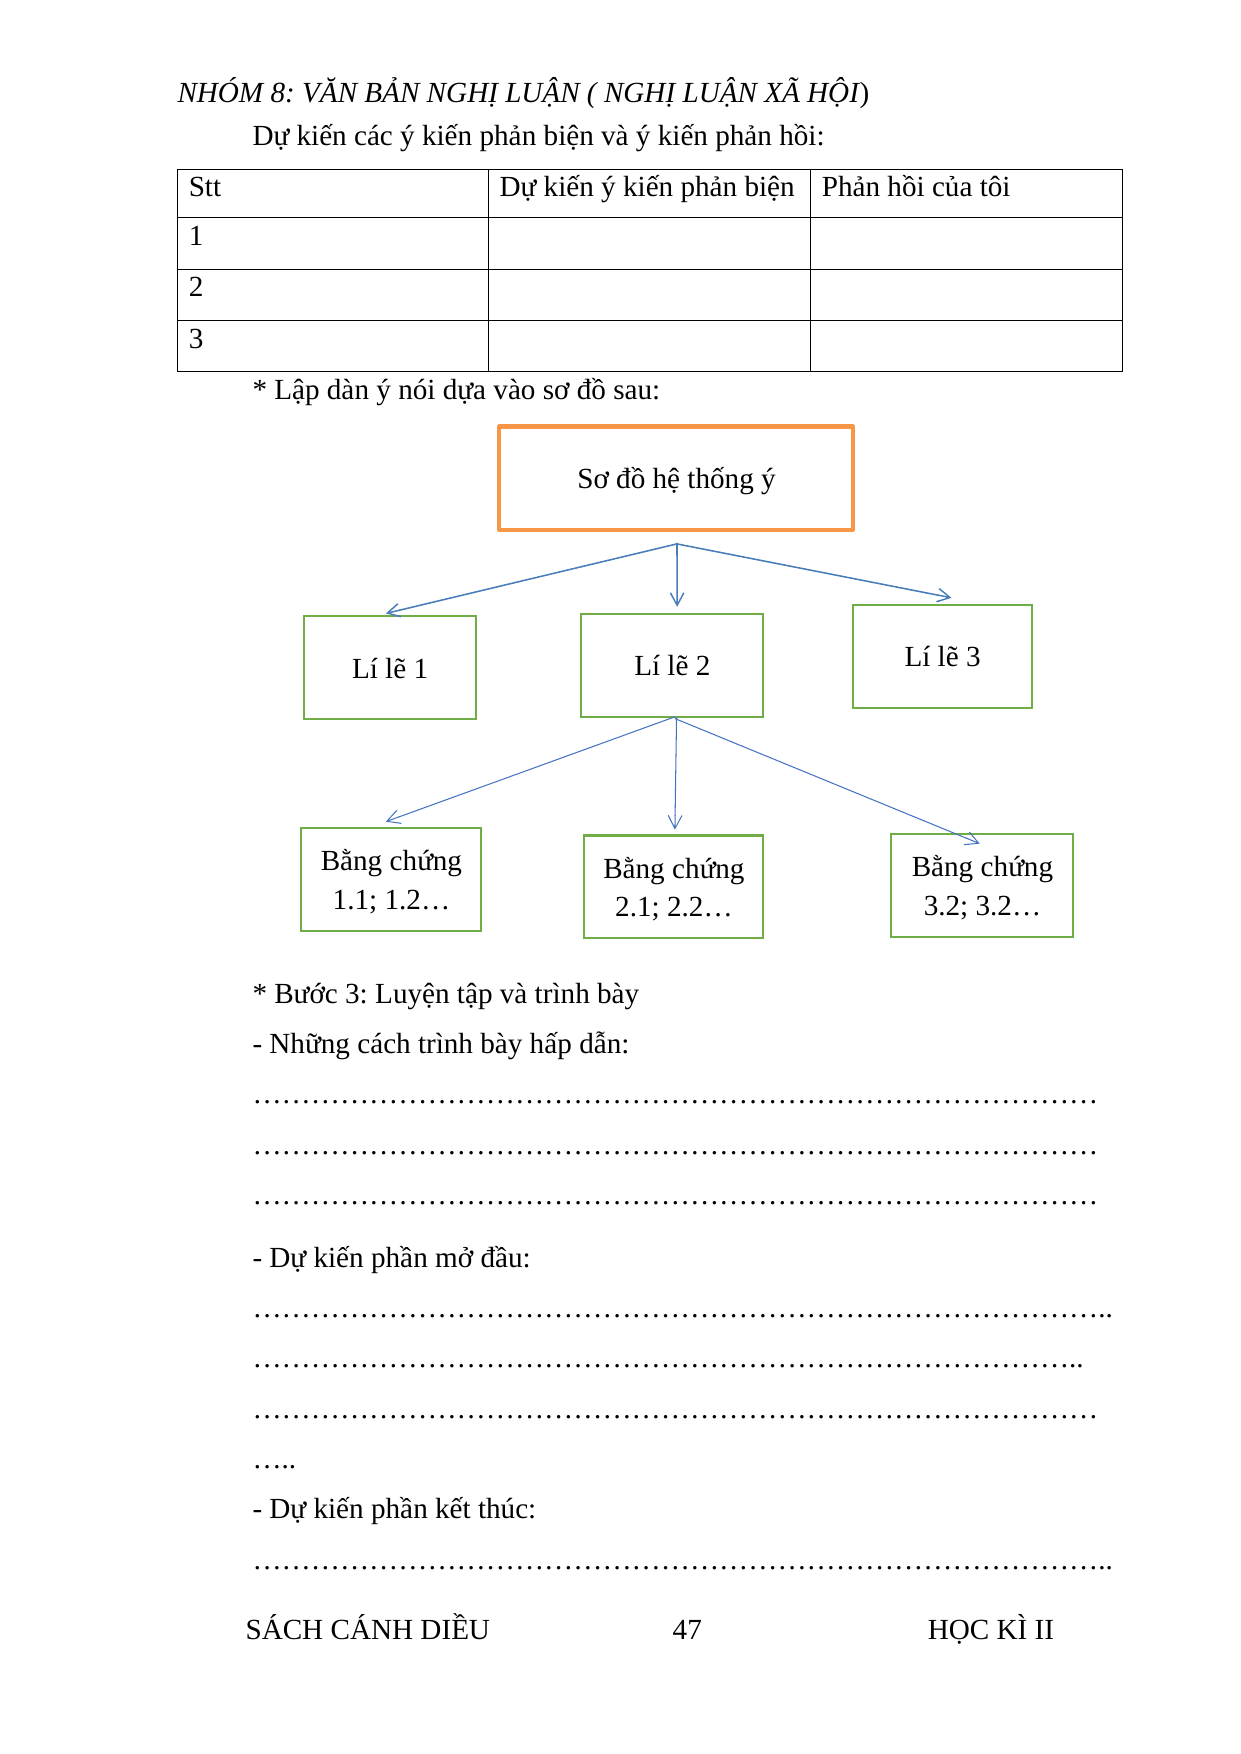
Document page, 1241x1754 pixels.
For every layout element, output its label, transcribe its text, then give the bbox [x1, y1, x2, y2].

table_cell [489, 270, 810, 320]
text - Những cách trình bày hấp dẫn: [177, 1026, 1122, 1060]
text * Bước 3: Luyện tập và trình bày [177, 976, 1122, 1009]
text * Lập dàn ý nói dựa vào sơ đồ sau: [177, 372, 1122, 406]
table_cell [489, 321, 810, 371]
table_cell [811, 218, 1122, 268]
list - Dự kiến phần mở đầu: [252, 1240, 1122, 1273]
text …………………………………………………………………………… [177, 1076, 1122, 1110]
table_cell 1 [178, 218, 488, 268]
text …………………………………………………………………………… [177, 1177, 1122, 1211]
table_cell 2 [178, 270, 488, 320]
table_cell [489, 218, 810, 268]
list - Dự kiến phần kết thúc: [252, 1491, 1122, 1525]
list …………………………………………………………………………..……………………………………………………………………………….. [252, 1341, 1122, 1475]
table_cell [811, 270, 1122, 320]
list …………………………………………………………………………….. [252, 1290, 1122, 1324]
table_header Dự kiến ý kiến phản biện [489, 170, 810, 217]
table_header Phản hồi của tôi [811, 170, 1122, 217]
text Dự kiến các ý kiến phản biện và ý kiến phản hồi: [177, 118, 1122, 152]
table_header Stt [178, 170, 488, 217]
text …………………………………………………………………………… [177, 1127, 1122, 1160]
table_cell [811, 321, 1122, 371]
table_cell 3 [178, 321, 488, 371]
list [252, 1542, 1122, 1575]
